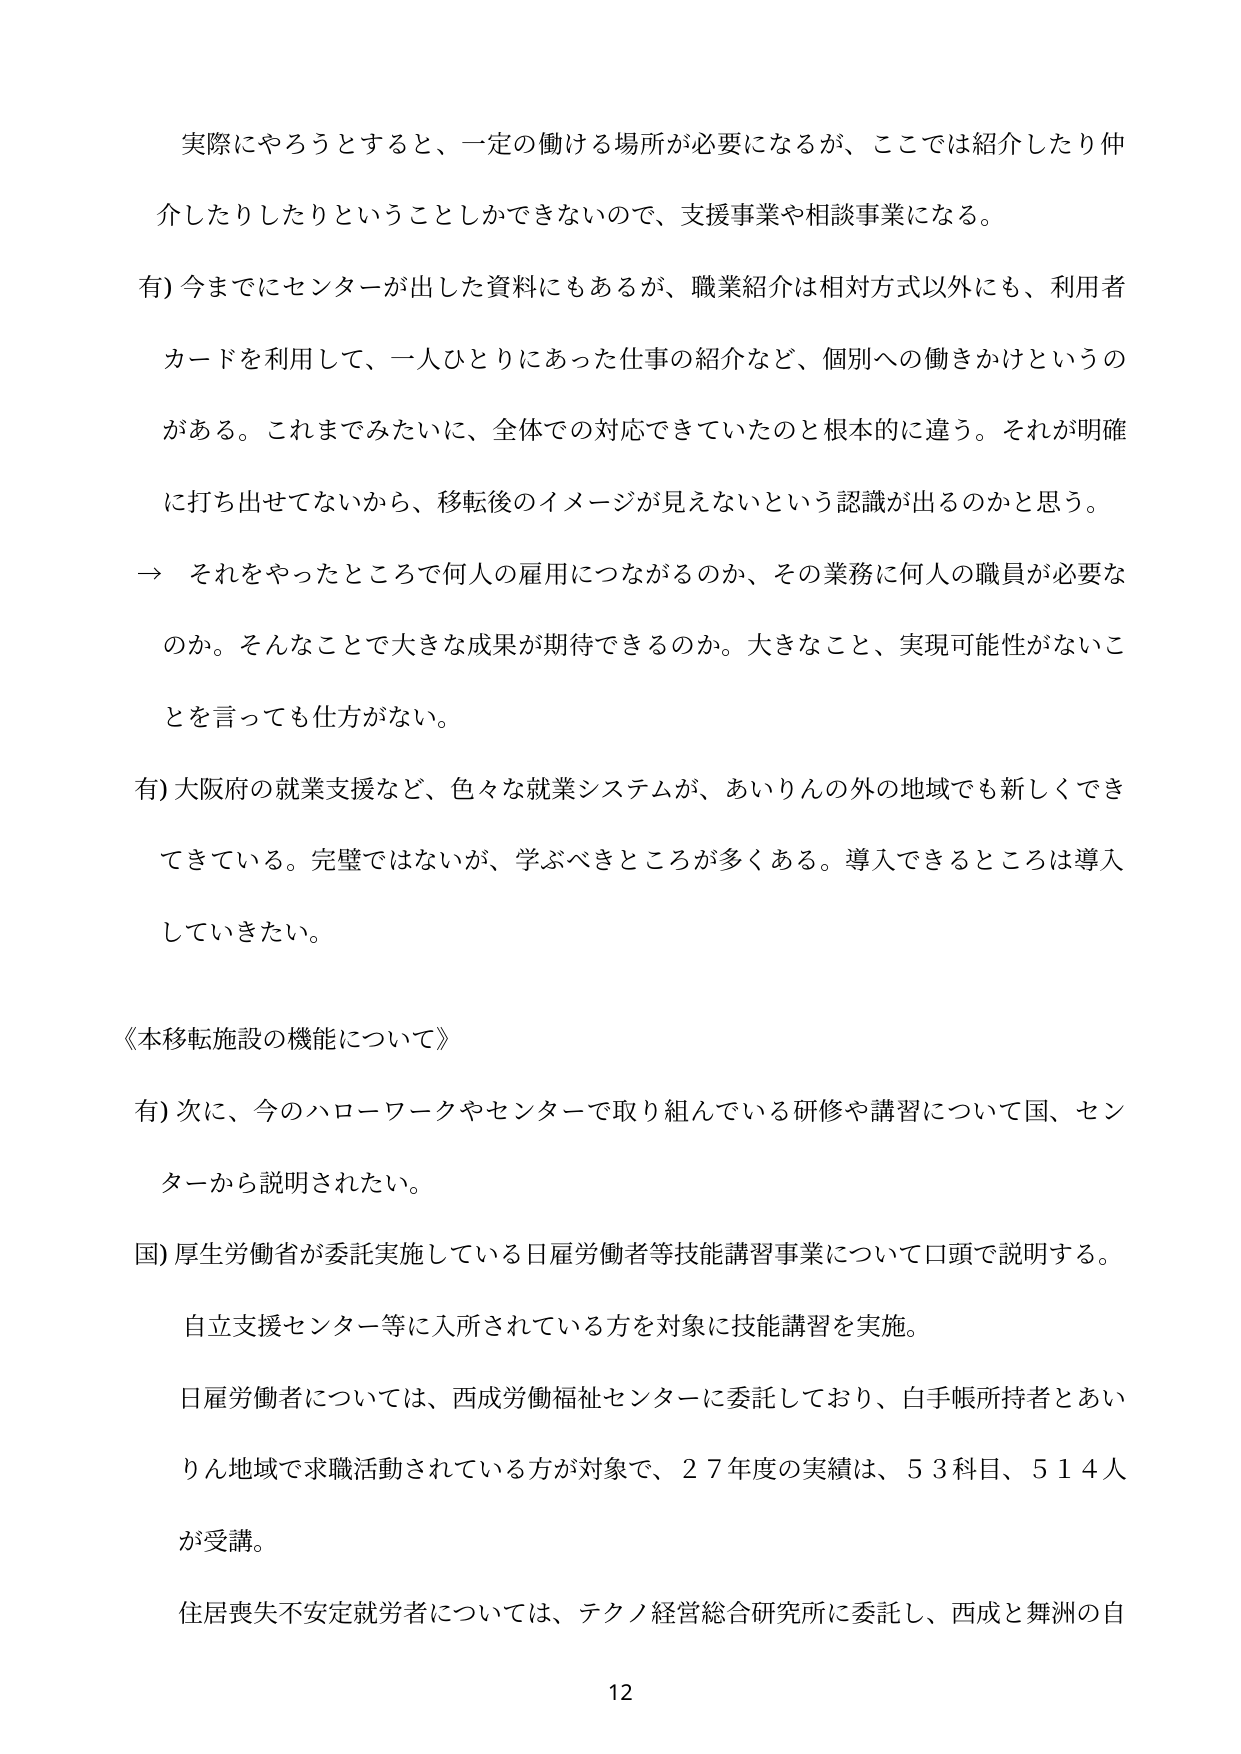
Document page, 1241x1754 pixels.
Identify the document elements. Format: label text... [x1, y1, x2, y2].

text 実際にやろうとすると、一定の働ける場所が必要になるが、ここでは紹介したり仲介したりしたりということしかできないので、支援事業や相談事業になる。 [156, 107, 1128, 250]
text 有) 今までにセンターが出した資料にもあるが、職業紹介は相対方式以外にも、利用者カードを利用して、一人ひとりにあった仕事の紹介など、個別への働きかけというのがある。これまでみたいに、全体での対応できていたのと根本的に違う。それが明確に打ち出せてないから、移転後のイメージが見えないという認識が出るのかと思う。 [112, 250, 1128, 537]
text 《本移転施設の機能について》 [112, 1002, 1128, 1074]
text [178, 1576, 1128, 1647]
text 自立支援センター等に入所されている方を対象に技能講習を実施。 [112, 1289, 1128, 1361]
text → それをやったところで何人の雇用につながるのか、その業務に何人の職員が必要なのか。そんなことで大きな成果が期待できるのか。大きなこと、実現可能性がないことを言っても仕方がない。 [112, 537, 1128, 752]
text 日雇労働者については、西成労働福祉センターに委託しており、白手帳所持者とあいりん地域で求職活動されている方が対象で、２７年度の実績は、５３科目、５１４人が受講。 [178, 1361, 1128, 1576]
text 国) 厚生労働省が委託実施している日雇労働者等技能講習事業について口頭で説明する。 [134, 1217, 1128, 1289]
text 有) 大阪府の就業支援など、色々な就業システムが、あいりんの外の地域でも新しくできてきている。完璧ではないが、学ぶべきところが多くある。導入できるところは導入していきたい。 [134, 752, 1128, 967]
text 有) 次に、今のハローワークやセンターで取り組んでいる研修や講習について国、センターから説明されたい。 [134, 1074, 1128, 1217]
